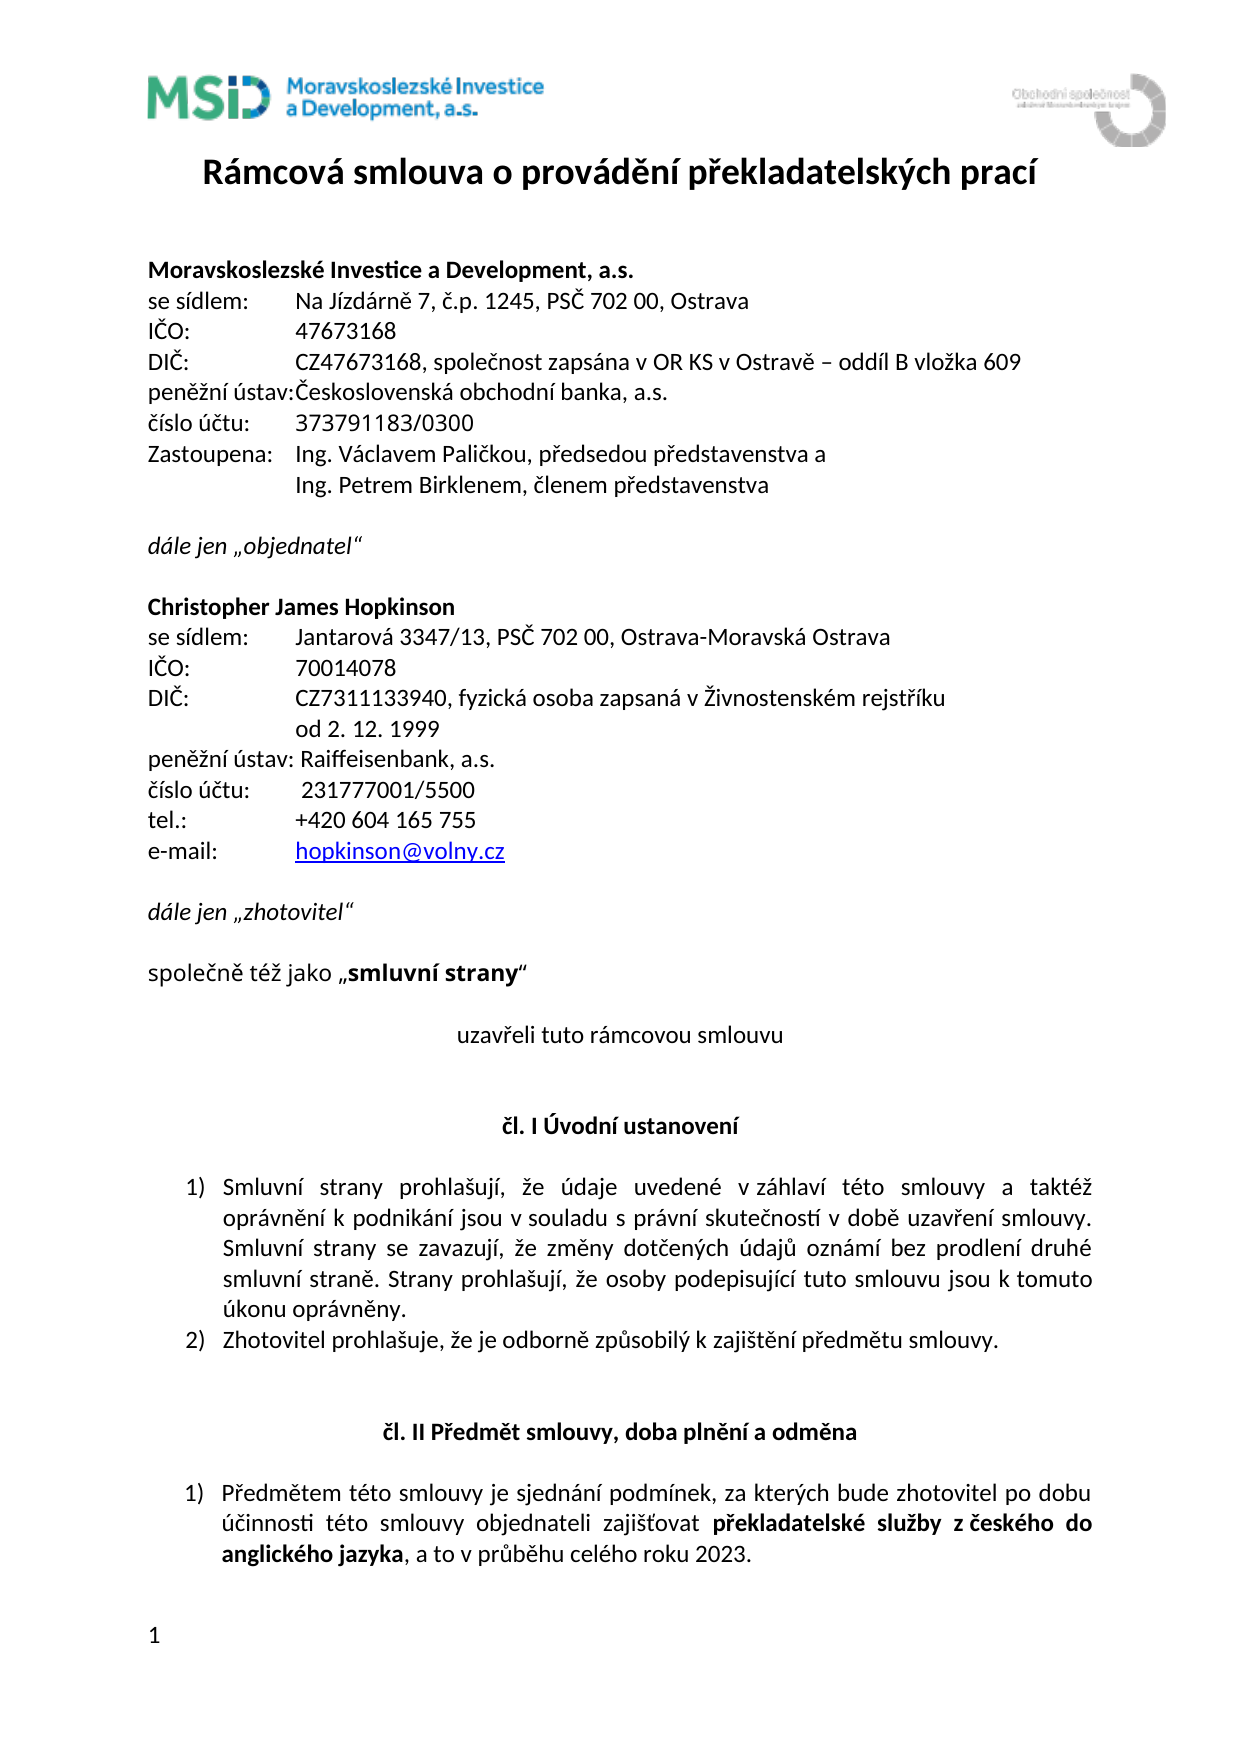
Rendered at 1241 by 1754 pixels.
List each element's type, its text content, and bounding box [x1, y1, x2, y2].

text číslo účtu: 373791183/0300 [148, 407, 1093, 438]
text DIČ: CZ47673168, společnost zapsána v OR KS v Ostravě – oddíl B vložka 609 [148, 346, 1093, 377]
text čl. I Úvodní ustanovení [148, 1111, 1093, 1141]
text číslo účtu: 231777001/5500 [148, 774, 1093, 804]
list Smluvní strany prohlašují, že údaje uvedené v záhlaví této smlouvy a taktéž oprávnění k podnikání jsou v souladu s právní skutečností v době uzavření smlouvy. Smluvní strany se zavazují, že změny dotčených údajů oznámí bez prodlení druhé smluvní straně. Strany prohlašují, že osoby podepisující tuto smlouvu jsou k tomuto úkonu oprávněny. [185, 1172, 1093, 1324]
text tel.: +420 604 165 755 [148, 804, 1093, 835]
text dále jen „zhotovitel“ [148, 896, 1093, 927]
text se sídlem: Na Jízdárně 7, č.p. 1245, PSČ 702 00, Ostrava [148, 285, 1093, 316]
text společně též jako „smluvní strany“ [148, 957, 1093, 988]
text peněžní ústav: Československá obchodní banka, a.s. [148, 377, 1093, 407]
text Zastoupena: Ing. Václavem Paličkou, předsedou představenstva a [148, 438, 1093, 469]
text uzavřeli tuto rámcovou smlouvu [148, 1019, 1093, 1049]
text Rámcová smlouva o provádění překladatelských prací [148, 148, 1093, 193]
text IČO: 70014078 [148, 652, 1093, 682]
text peněžní ústav: Raiffeisenbank, a.s. [148, 743, 1093, 774]
text čl. II Předmět smlouvy, doba plnění a odměna [148, 1416, 1093, 1446]
text IČO: 47673168 [148, 316, 1093, 346]
text dále jen „objednatel“ [148, 530, 1093, 560]
list Zhotovitel prohlašuje, že je odborně způsobilý k zajištění předmětu smlouvy. [185, 1324, 1093, 1355]
text Christopher James Hopkinson [148, 591, 1093, 621]
text Moravskoslezské Investice a Development, a.s. [148, 254, 1093, 285]
text Ing. Petrem Birklenem, členem představenstva [148, 469, 1093, 499]
list Předmětem této smlouvy je sjednání podmínek, za kterých bude zhotovitel po dobu účinnosti této smlouvy objednateli zajišťovat překladatelské služby z českého do anglického jazyka, a to v průběhu celého roku 2023. [184, 1477, 1093, 1568]
text e-mail: hopkinson@volny.cz [148, 835, 1093, 866]
text se sídlem: Jantarová 3347/13, PSČ 702 00, Ostrava-Moravská Ostrava [148, 621, 1093, 652]
text DIČ: CZ7311133940, fyzická osoba zapsaná v Živnostenském rejstříku [148, 682, 1093, 713]
text od 2. 12. 1999 [221, 713, 1093, 743]
